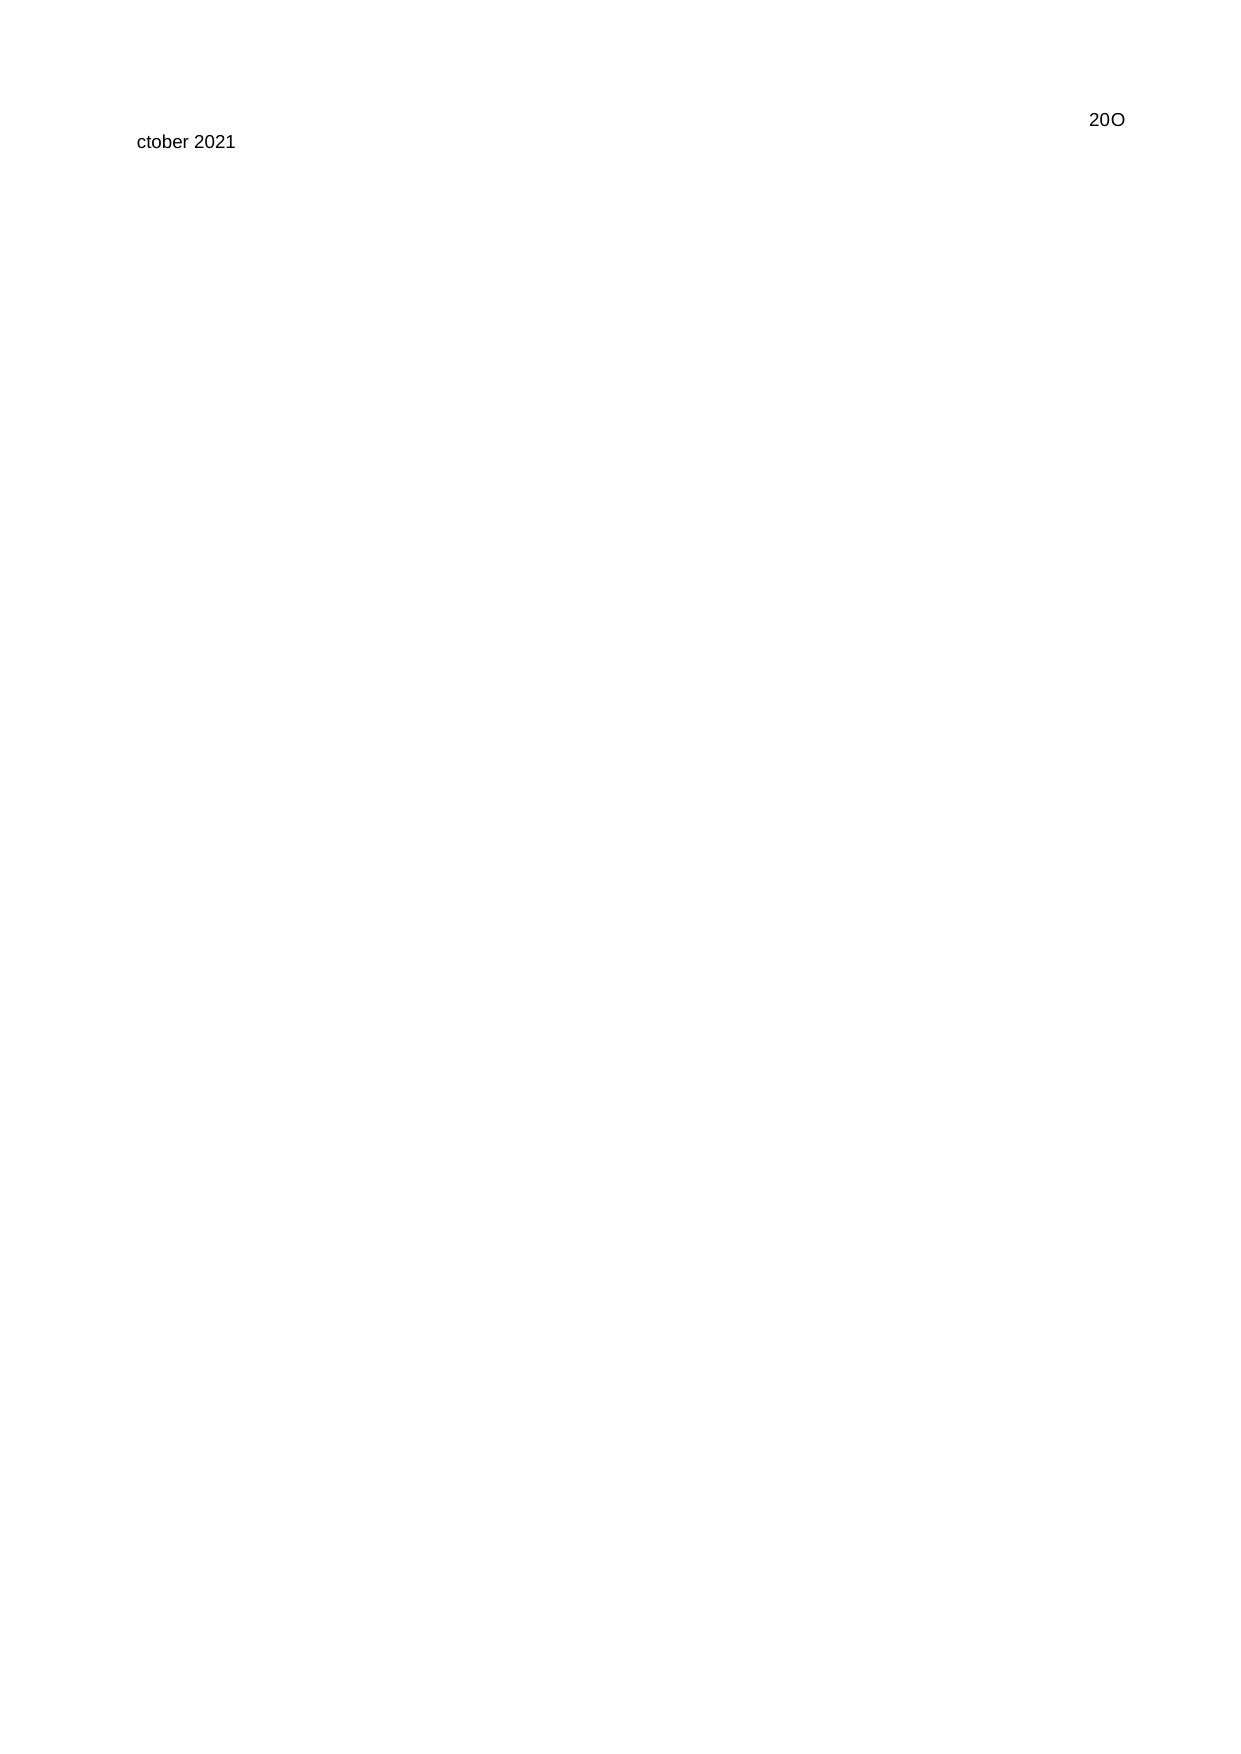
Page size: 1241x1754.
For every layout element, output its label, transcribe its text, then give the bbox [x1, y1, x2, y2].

list October 2021 [137, 109, 1111, 152]
